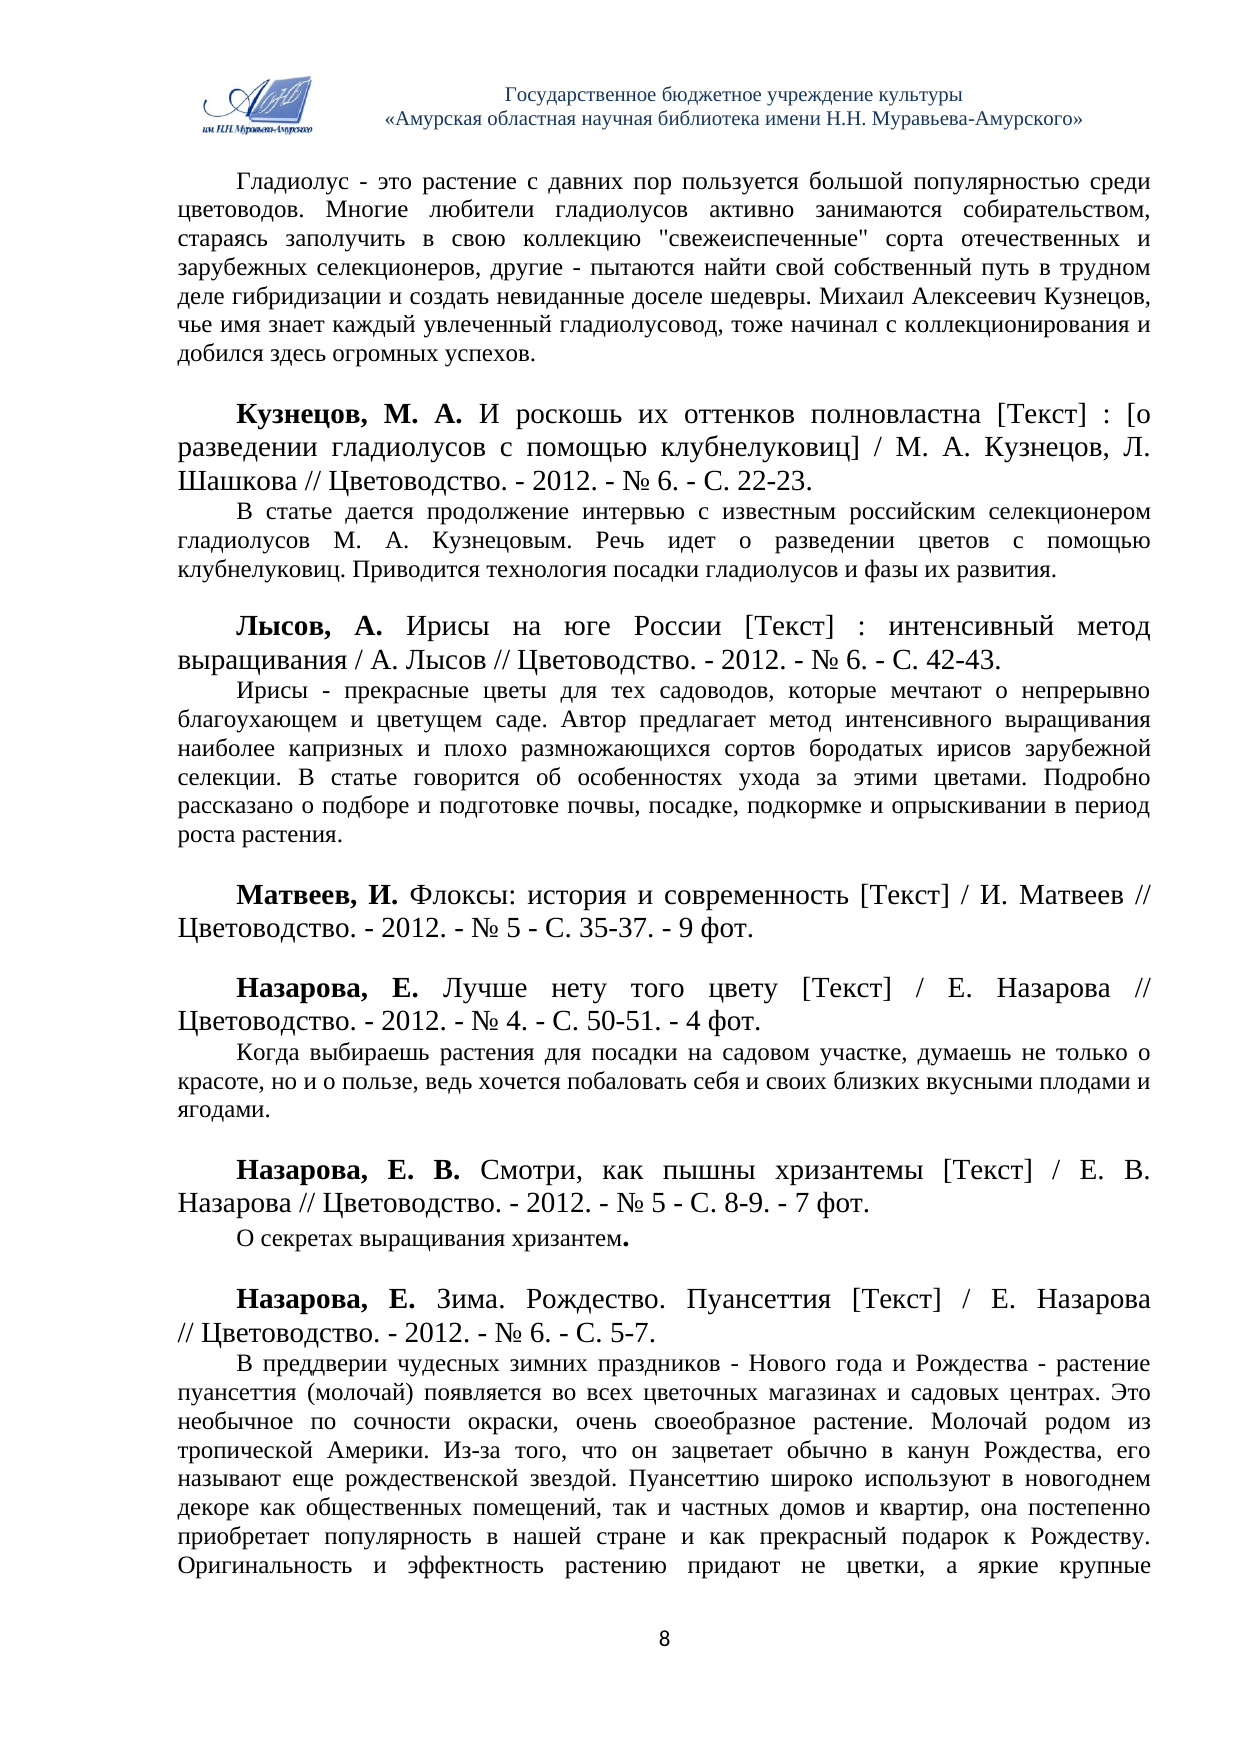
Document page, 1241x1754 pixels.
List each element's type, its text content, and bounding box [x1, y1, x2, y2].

text Когда выбираешь растения для посадки на садовом участке, думаешь не только о красоте, но и о пользе, ведь хочется побаловать себя и своих близких вкусными плодами и ягодами. [177, 1037, 1152, 1123]
text О секретах выращивания хризантем. [177, 1219, 1152, 1253]
text Назарова, Е. Лучше нету того цвету [Текст] / Е. Назарова // Цветоводство. - 2012. - № 4. - С. 50-51. - 4 фот. [177, 970, 1152, 1037]
text Матвеев, И. Флоксы: история и современность [Текст] / И. Матвеев // Цветоводство. - 2012. - № 5 - С. 35-37. - 9 фот. [177, 877, 1152, 944]
text Кузнецов, М. А. И роскошь их оттенков полновластна [Текст] : [о разведении гладиолусов с помощью клубнелуковиц] / М. А. Кузнецов, Л. Шашкова // Цветоводство. - 2012. - № 6. - С. 22-23. [177, 396, 1152, 496]
text В статье дается продолжение интервью с известным российским селекционером гладиолусов М. А. Кузнецовым. Речь идет о разведении цветов с помощью клубнелуковиц. Приводится технология посадки гладиолусов и фазы их развития. [177, 496, 1152, 583]
text Назарова, Е. Зима. Рождество. Пуансеттия [Текст] / Е. Назарова // Цветоводство. - 2012. - № 6. - С. 5-7. [177, 1281, 1152, 1348]
text Гладиолус - это растение с давних пор пользуется большой популярностью среди цветоводов. Многие любители гладиолусов активно занимаются собирательством, стараясь заполучить в свою коллекцию "свежеиспеченные" сорта отечественных и зарубежных селекционеров, другие - пытаются найти свой собственный путь в трудном деле гибридизации и создать невиданные доселе шедевры. Михаил Алексеевич Кузнецов, чье имя знает каждый увлеченный гладиолусовод, тоже начинал с коллекционирования и добился здесь огромных успехов. [177, 166, 1152, 367]
text Назарова, Е. В. Смотри, как пышны хризантемы [Текст] / Е. В. Назарова // Цветоводство. - 2012. - № 5 - С. 8-9. - 7 фот. [177, 1152, 1152, 1219]
picture [200, 73, 317, 138]
text Лысов, А. Ирисы на юге России [Текст] : интенсивный метод выращивания / А. Лысов // Цветоводство. - 2012. - № 6. - С. 42-43. [177, 608, 1152, 676]
text Ирисы - прекрасные цветы для тех садоводов, которые мечтают о непрерывно благоухающем и цветущем саде. Автор предлагает метод интенсивного выращивания наиболее капризных и плохо размножающихся сортов бородатых ирисов зарубежной селекции. В статье говорится об особенностях ухода за этими цветами. Подробно рассказано о подборе и подготовке почвы, посадке, подкормке и опрыскивании в период роста растения. [177, 676, 1152, 848]
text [177, 1348, 1152, 1578]
